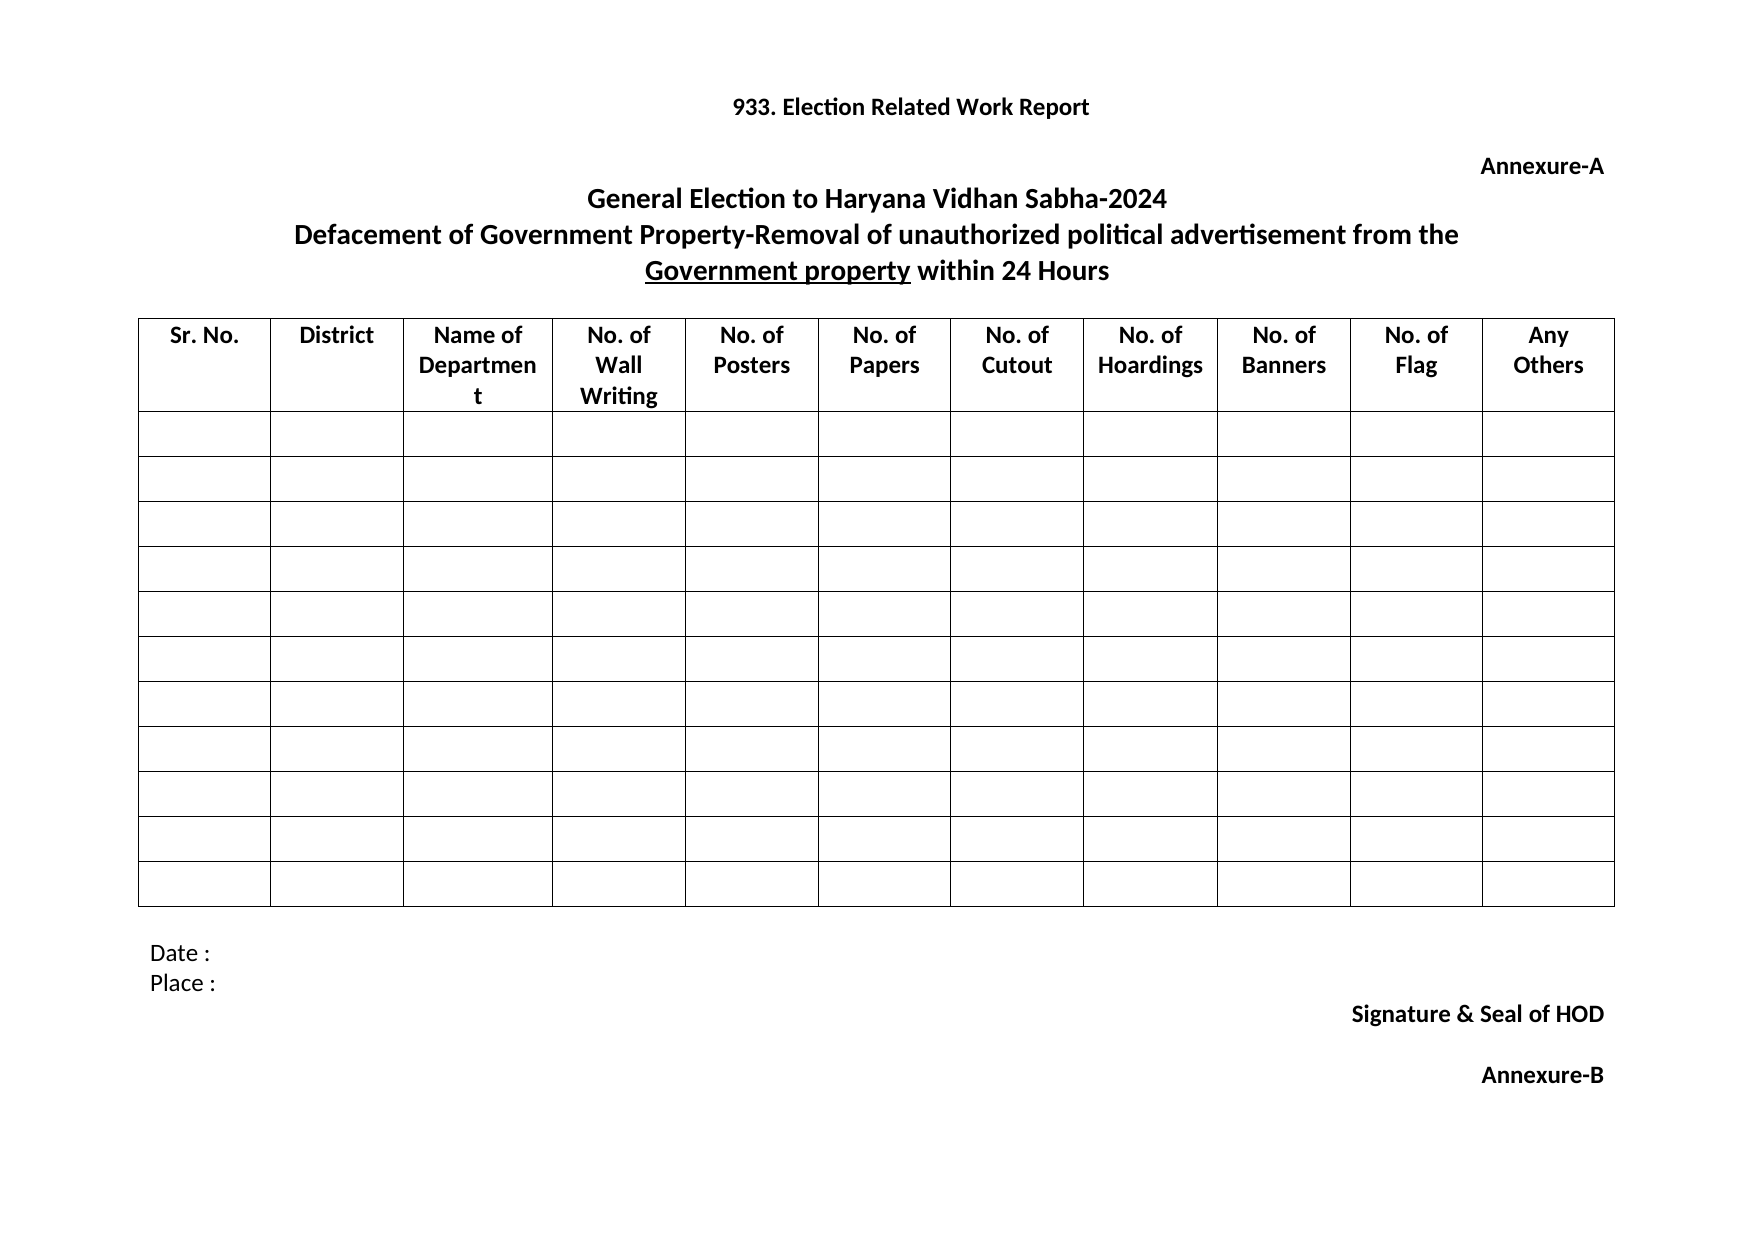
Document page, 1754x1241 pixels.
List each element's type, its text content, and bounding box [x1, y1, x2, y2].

table_cell [139, 727, 270, 771]
table_cell [1483, 637, 1614, 681]
table_cell [1218, 547, 1350, 591]
table_cell [819, 772, 950, 816]
table_cell [819, 862, 950, 906]
table_cell [686, 547, 818, 591]
table_cell [819, 817, 950, 861]
table_cell [686, 412, 818, 456]
table_cell [951, 457, 1083, 501]
table_cell [1483, 772, 1614, 816]
table_cell [1218, 817, 1350, 861]
table_cell [139, 502, 270, 546]
table_cell [271, 772, 403, 816]
table_cell [1483, 502, 1614, 546]
table_cell [271, 637, 403, 681]
table_cell [139, 592, 270, 636]
table_cell [951, 727, 1083, 771]
table_cell [553, 772, 685, 816]
table_cell [553, 547, 685, 591]
text Signature & Seal of HOD [150, 998, 1604, 1029]
table_cell [271, 502, 403, 546]
table_cell [951, 592, 1083, 636]
table_cell [1218, 727, 1350, 771]
table_cell [1351, 727, 1482, 771]
table_cell [404, 457, 552, 501]
table_cell [1084, 682, 1217, 726]
table_cell [1218, 772, 1350, 816]
table_cell [553, 412, 685, 456]
table_cell [686, 682, 818, 726]
table_cell [1351, 502, 1482, 546]
table_cell [1483, 592, 1614, 636]
table_cell [1483, 457, 1614, 501]
table_cell [404, 862, 552, 906]
table_cell [271, 682, 403, 726]
table_cell [553, 502, 685, 546]
table_cell [1351, 412, 1482, 456]
table_cell [686, 637, 818, 681]
table_cell [553, 682, 685, 726]
table_cell [686, 502, 818, 546]
table_cell [1351, 682, 1482, 726]
table_header Name of Department [404, 319, 552, 411]
table_cell [686, 592, 818, 636]
table_cell [1218, 412, 1350, 456]
table_cell [1351, 817, 1482, 861]
table_cell [686, 772, 818, 816]
table_header No. of Papers [819, 319, 950, 411]
table_cell [1483, 727, 1614, 771]
table_cell [686, 727, 818, 771]
table_cell [271, 817, 403, 861]
table_header No. of Wall Writing [553, 319, 685, 411]
table_cell [139, 772, 270, 816]
table_cell [271, 547, 403, 591]
table_header Any Others [1483, 319, 1614, 411]
table_cell [1351, 862, 1482, 906]
text Defacement of Government Property-Removal of unauthorized political advertisement from the [150, 216, 1604, 252]
table_cell [1084, 817, 1217, 861]
table_cell [819, 547, 950, 591]
table_cell [271, 862, 403, 906]
table_cell [553, 862, 685, 906]
table_cell [1218, 457, 1350, 501]
table_cell [951, 817, 1083, 861]
table_cell [271, 457, 403, 501]
table_cell [139, 862, 270, 906]
table_cell [1084, 592, 1217, 636]
table_cell [553, 592, 685, 636]
table_cell [1351, 547, 1482, 591]
table_cell [1351, 457, 1482, 501]
table_header No. of Cutout [951, 319, 1083, 411]
table_cell [404, 772, 552, 816]
table_cell [1084, 772, 1217, 816]
text Place : [150, 968, 1604, 998]
table_cell [139, 637, 270, 681]
table_cell [951, 862, 1083, 906]
table_cell [404, 637, 552, 681]
table_cell [404, 682, 552, 726]
table_cell [553, 457, 685, 501]
table_header Sr. No. [139, 319, 270, 411]
text General Election to Haryana Vidhan Sabha-2024 [150, 181, 1604, 216]
table_cell [819, 637, 950, 681]
table_cell [1483, 862, 1614, 906]
table_cell [1084, 457, 1217, 501]
table_cell [271, 412, 403, 456]
table_cell [139, 682, 270, 726]
table_cell [1351, 592, 1482, 636]
table_cell [951, 412, 1083, 456]
table_cell [819, 727, 950, 771]
table_cell [139, 412, 270, 456]
table_cell [686, 862, 818, 906]
table_cell [553, 637, 685, 681]
table_cell [553, 727, 685, 771]
text Government property within 24 Hours [150, 252, 1604, 287]
table_header No. of Banners [1218, 319, 1350, 411]
table_cell [1084, 502, 1217, 546]
table_cell [1084, 727, 1217, 771]
table_cell [1084, 862, 1217, 906]
table_cell [1218, 637, 1350, 681]
table_cell [1351, 637, 1482, 681]
text Annexure-B [150, 1059, 1604, 1090]
table_cell [951, 772, 1083, 816]
table_cell [271, 592, 403, 636]
table_cell [1084, 637, 1217, 681]
table_cell [404, 727, 552, 771]
table_cell [951, 682, 1083, 726]
table_cell [951, 547, 1083, 591]
table_cell [819, 457, 950, 501]
table_header No. of Flag [1351, 319, 1482, 411]
table_cell [139, 457, 270, 501]
table_cell [404, 592, 552, 636]
table_cell [1218, 502, 1350, 546]
table_cell [1218, 682, 1350, 726]
table_cell [686, 817, 818, 861]
table_header District [271, 319, 403, 411]
table_cell [686, 457, 818, 501]
table_cell [1483, 412, 1614, 456]
table_cell [1218, 862, 1350, 906]
table_cell [404, 412, 552, 456]
table_cell [951, 502, 1083, 546]
table_cell [1351, 772, 1482, 816]
table_cell [404, 502, 552, 546]
table_cell [1084, 412, 1217, 456]
table_cell [1483, 817, 1614, 861]
table_cell [1483, 682, 1614, 726]
table_cell [404, 817, 552, 861]
table_cell [271, 727, 403, 771]
table_cell [819, 682, 950, 726]
table_cell [1084, 547, 1217, 591]
text Annexure-A [150, 150, 1604, 181]
table_cell [819, 502, 950, 546]
table_cell [1218, 592, 1350, 636]
table_cell [139, 547, 270, 591]
table_cell [819, 412, 950, 456]
table_cell [819, 592, 950, 636]
table_cell [1483, 547, 1614, 591]
text Date : [150, 937, 1604, 968]
table_cell [139, 817, 270, 861]
table_header No. of Posters [686, 319, 818, 411]
table_cell [553, 817, 685, 861]
table_cell [404, 547, 552, 591]
table_header No. of Hoardings [1084, 319, 1217, 411]
table_cell [951, 637, 1083, 681]
